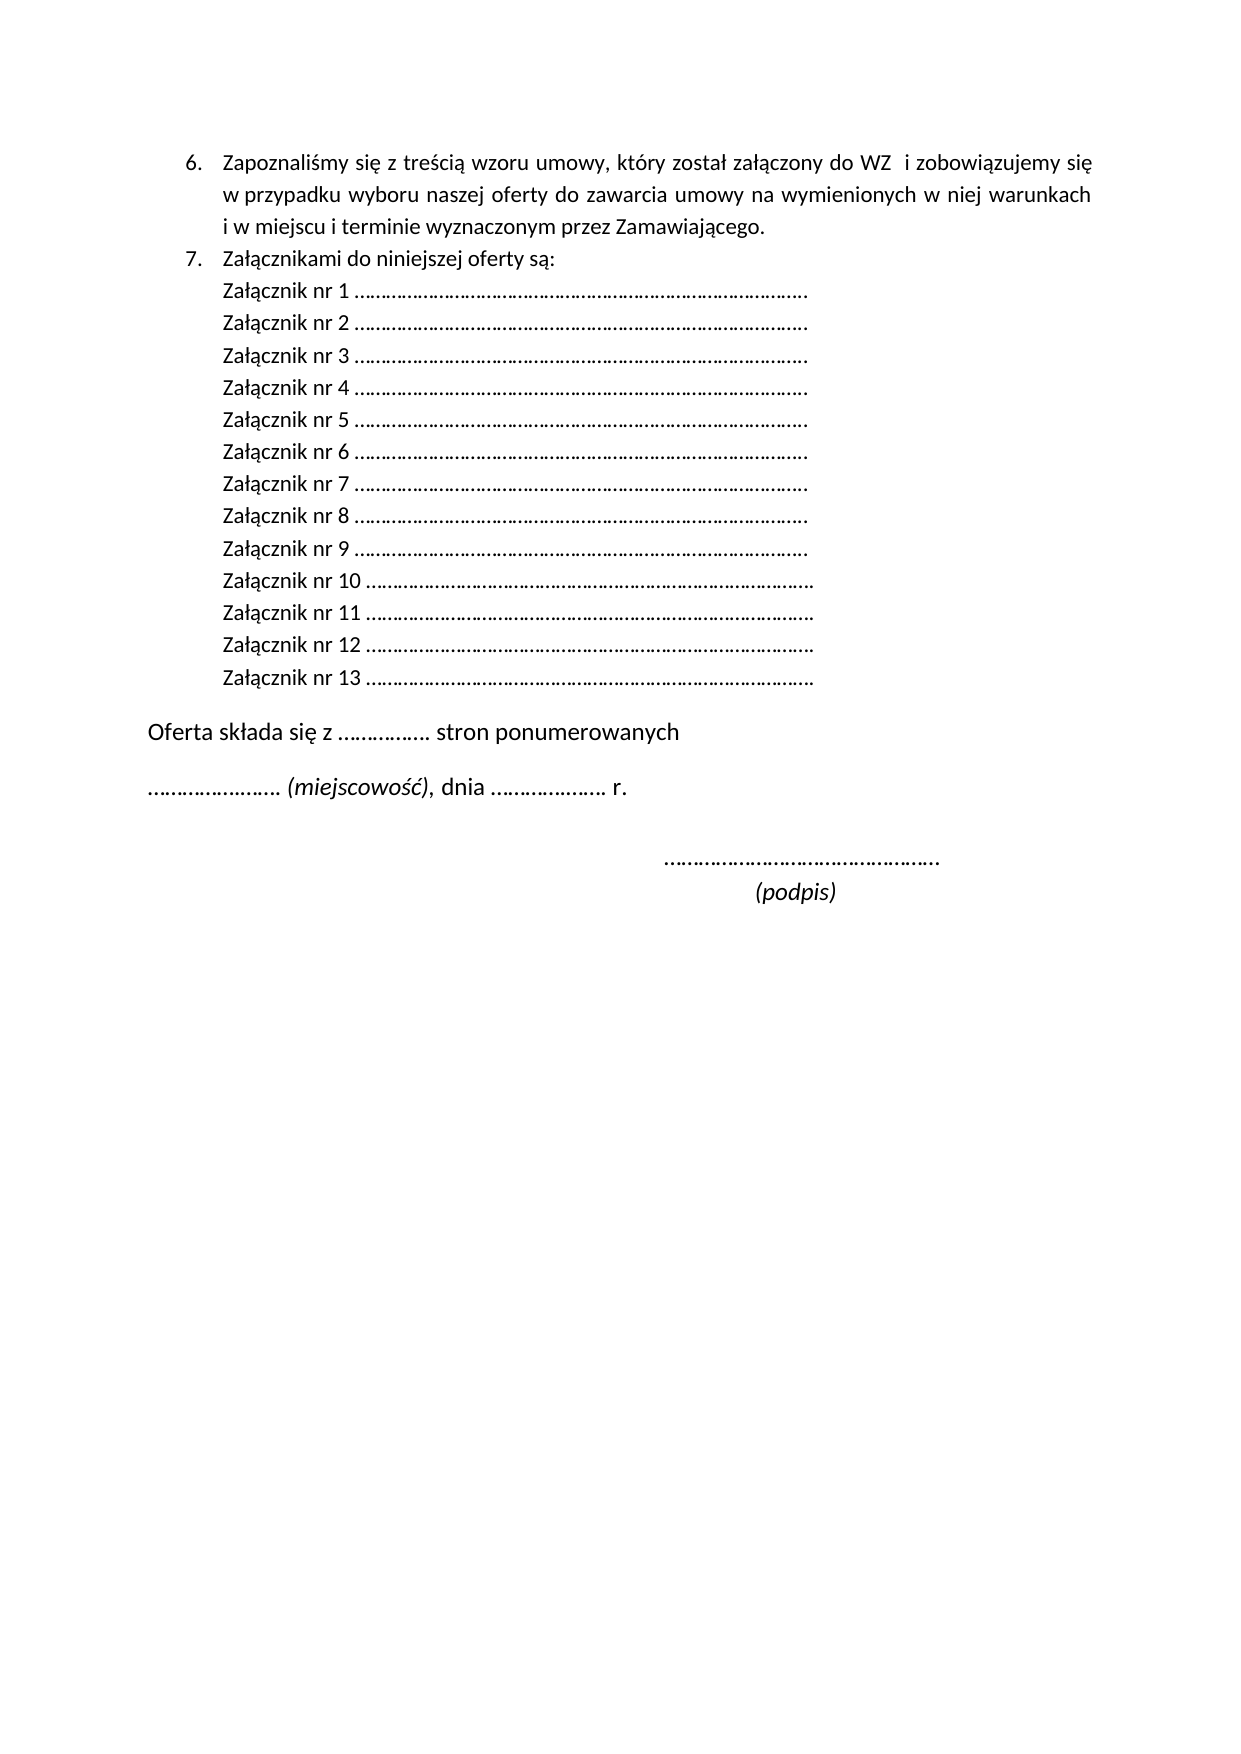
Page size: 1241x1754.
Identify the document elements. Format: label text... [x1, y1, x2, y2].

text …………….……. (miejscowość), dnia ………….……. r. [148, 771, 1093, 802]
list Załącznik nr 7 ………………………………………………………………………….. [223, 469, 1093, 497]
text Oferta składa się z ……………. stron ponumerowanych [148, 716, 1093, 746]
list Załącznikami do niniejszej oferty są: [185, 244, 1093, 272]
list Załącznik nr 2 ………………………………………………………………………….. [223, 308, 1093, 337]
list Załącznik nr 12 …………………………………………………………………………. [223, 630, 1093, 658]
text (podpis) [664, 876, 1093, 907]
list Załącznik nr 10 …………………………………………………………………………. [223, 566, 1093, 594]
list Załącznik nr 13 …………………………………………………………………………. [223, 663, 1093, 691]
list Załącznik nr 4 ………………………………………………………………………….. [223, 373, 1093, 401]
list Załącznik nr 6 ………………………………………………………………………….. [223, 437, 1093, 465]
text ………………………………………… [148, 841, 1093, 872]
list Załącznik nr 11 …………………………………………………………………………. [223, 598, 1093, 626]
list Załącznik nr 9 ………………………………………………………………………….. [223, 534, 1093, 562]
list Zapoznaliśmy się z treścią wzoru umowy, który został załączony do WZ i zobowiązujemy się w przypadku wyboru naszej oferty do zawarcia umowy na wymienionych w niej warunkach i w miejscu i terminie wyznaczonym przez Zamawiającego. [185, 148, 1093, 240]
list Załącznik nr 3 ………………………………………………………………………….. [223, 341, 1093, 369]
list Załącznik nr 1 ………………………………………………………………………….. [223, 276, 1093, 304]
list Załącznik nr 5 ………………………………………………………………………….. [223, 405, 1093, 433]
list Załącznik nr 8 ………………………………………………………………………….. [223, 502, 1093, 530]
